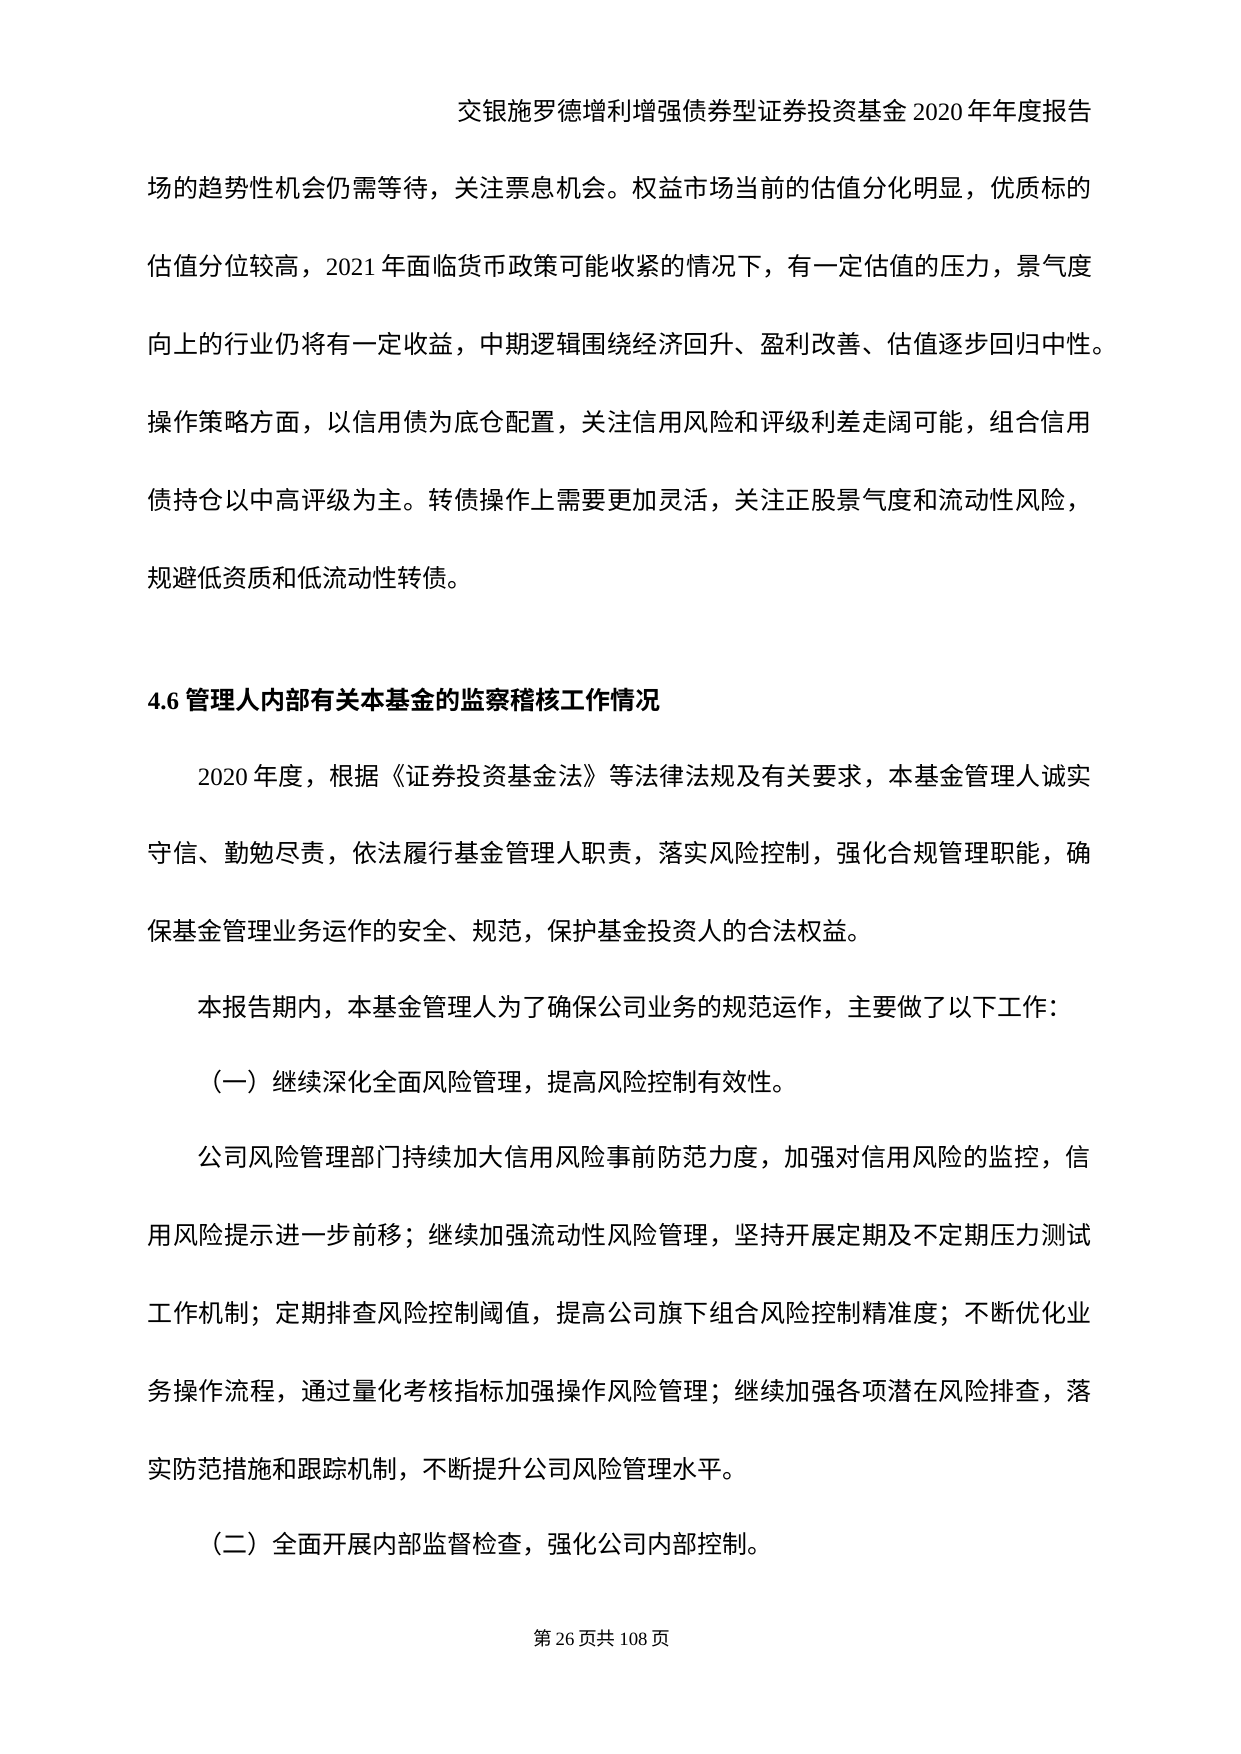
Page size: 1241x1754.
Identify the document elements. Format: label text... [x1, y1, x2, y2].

text （一）继续深化全面风险管理，提高风险控制有效性。 [148, 1048, 1092, 1113]
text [148, 154, 1092, 609]
text 本报告期内，本基金管理人为了确保公司业务的规范运作，主要做了以下工作： [148, 973, 1092, 1038]
text （二）全面开展内部监督检查，强化公司内部控制。 [148, 1510, 1092, 1575]
text 公司风险管理部门持续加大信用风险事前防范力度，加强对信用风险的监控，信用风险提示进一步前移；继续加强流动性风险管理，坚持开展定期及不定期压力测试工作机制；定期排查风险控制阈值，提高公司旗下组合风险控制精准度；不断优化业务操作流程，通过量化考核指标加强操作风险管理；继续加强各项潜在风险排查，落实防范措施和跟踪机制，不断提升公司风险管理水平。 [148, 1123, 1092, 1500]
subtitle 4.6 管理人内部有关本基金的监察稽核工作情况 [148, 666, 1092, 731]
text 2020年度，根据《证券投资基金法》等法律法规及有关要求，本基金管理人诚实守信、勤勉尽责，依法履行基金管理人职责，落实风险控制，强化合规管理职能，确保基金管理业务运作的安全、规范，保护基金投资人的合法权益。 [148, 742, 1092, 962]
